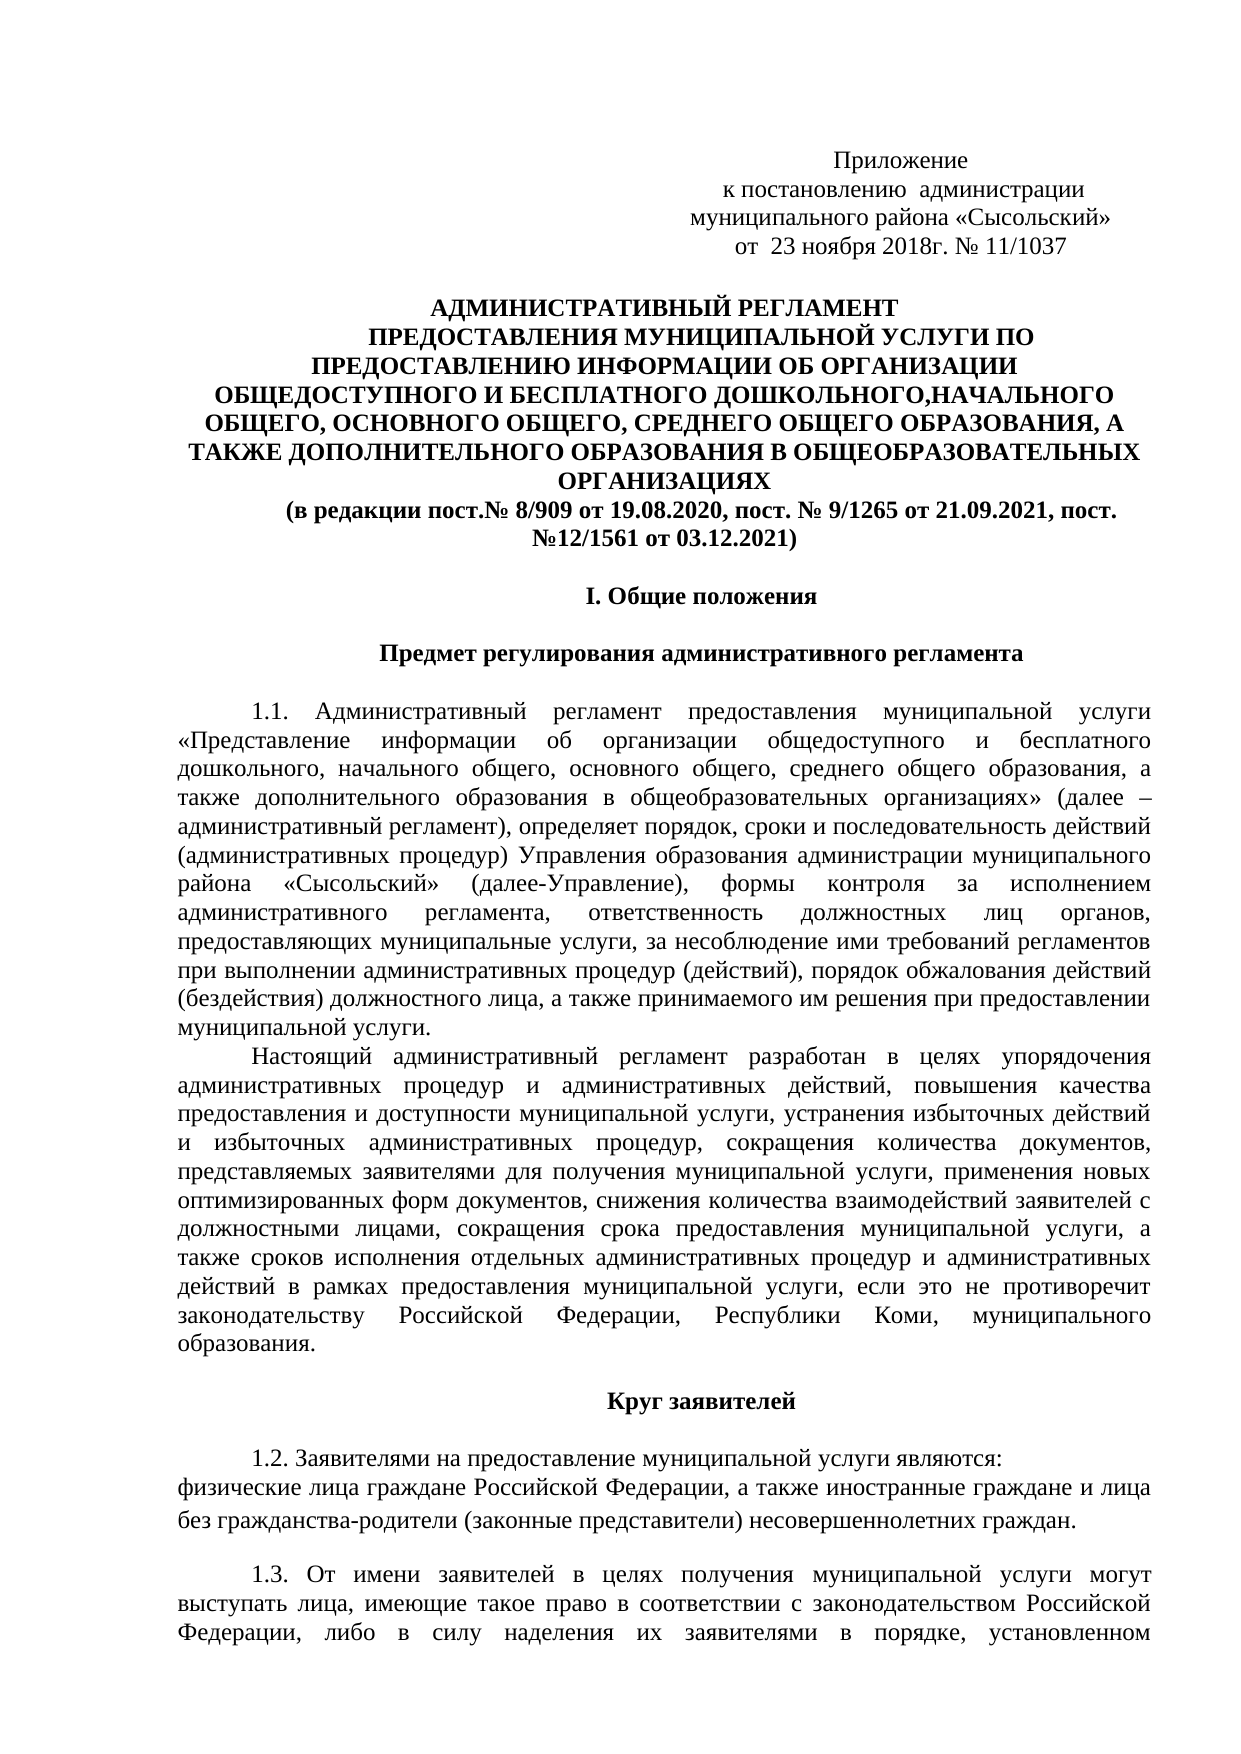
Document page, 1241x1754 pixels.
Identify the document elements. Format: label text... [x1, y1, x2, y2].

text Приложение [650, 145, 1152, 174]
text от 23 ноября 2018г. № 11/1037 [650, 231, 1152, 260]
text Предмет регулирования административного регламента [177, 638, 1152, 667]
text АДМИНИСТРАТИВНЫЙ РЕГЛАМЕНТ [177, 293, 1152, 322]
text Настоящий административный регламент разработан в целях упорядочения административных процедур и административных действий, повышения качества предоставления и доступности муниципальной услуги, устранения избыточных действий и избыточных административных процедур, сокращения количества документов, представляемых заявителями для получения муниципальной услуги, применения новых оптимизированных форм документов, снижения количества взаимодействий заявителей с должностными лицами, сокращения срока предоставления муниципальной услуги, а также сроков исполнения отдельных административных процедур и административных действий в рамках предоставления муниципальной услуги, если это не противоречит законодательству Российской Федерации, Республики Коми, муниципального образования. [177, 1041, 1152, 1357]
text ПРЕДОСТАВЛЕНИЯ МУНИЦИПАЛЬНОЙ УСЛУГИ ПО ПРЕДОСТАВЛЕНИЮ ИНФОРМАЦИИ ОБ ОРГАНИЗАЦИИ ОБЩЕДОСТУПНОГО И БЕСПЛАТНОГО ДОШКОЛЬНОГО,НАЧАЛЬНОГО ОБЩЕГО, ОСНОВНОГО ОБЩЕГО, СРЕДНЕГО ОБЩЕГО ОБРАЗОВАНИЯ, А ТАКЖЕ ДОПОЛНИТЕЛЬНОГО ОБРАЗОВАНИЯ В ОБЩЕОБРАЗОВАТЕЛЬНЫХ ОРГАНИЗАЦИЯХ [177, 322, 1152, 495]
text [177, 1559, 1152, 1645]
text к постановлению администрации муниципального района «Сысольский» [650, 174, 1152, 231]
text 1.2. Заявителями на предоставление муниципальной услуги являются: [177, 1443, 1152, 1472]
text физические лица граждане Российской Федерации, а также иностранные граждане и лица без гражданства-родители (законные представители) несовершеннолетних граждан. [177, 1472, 1152, 1534]
text Круг заявителей [177, 1386, 1152, 1415]
text 1.1. Административный регламент предоставления муниципальной услуги «Представление информации об организации общедоступного и бесплатного дошкольного, начального общего, основного общего, среднего общего образования, а также дополнительного образования в общеобразовательных организациях» (далее – административный регламент), определяет порядок, сроки и последовательность действий (административных процедур) Управления образования администрации муниципального района «Сысольский» (далее-Управление), формы контроля за исполнением административного регламента, ответственность должностных лиц органов, предоставляющих муниципальные услуги, за несоблюдение ими требований регламентов при выполнении административных процедур (действий), порядок обжалования действий (бездействия) должностного лица, а также принимаемого им решения при предоставлении муниципальной услуги. [177, 696, 1152, 1041]
text (в редакции пост.№ 8/909 от 19.08.2020, пост. № 9/1265 от 21.09.2021, пост. №12/1561 от 03.12.2021) [177, 495, 1152, 552]
text I. Общие положения [177, 581, 1152, 610]
